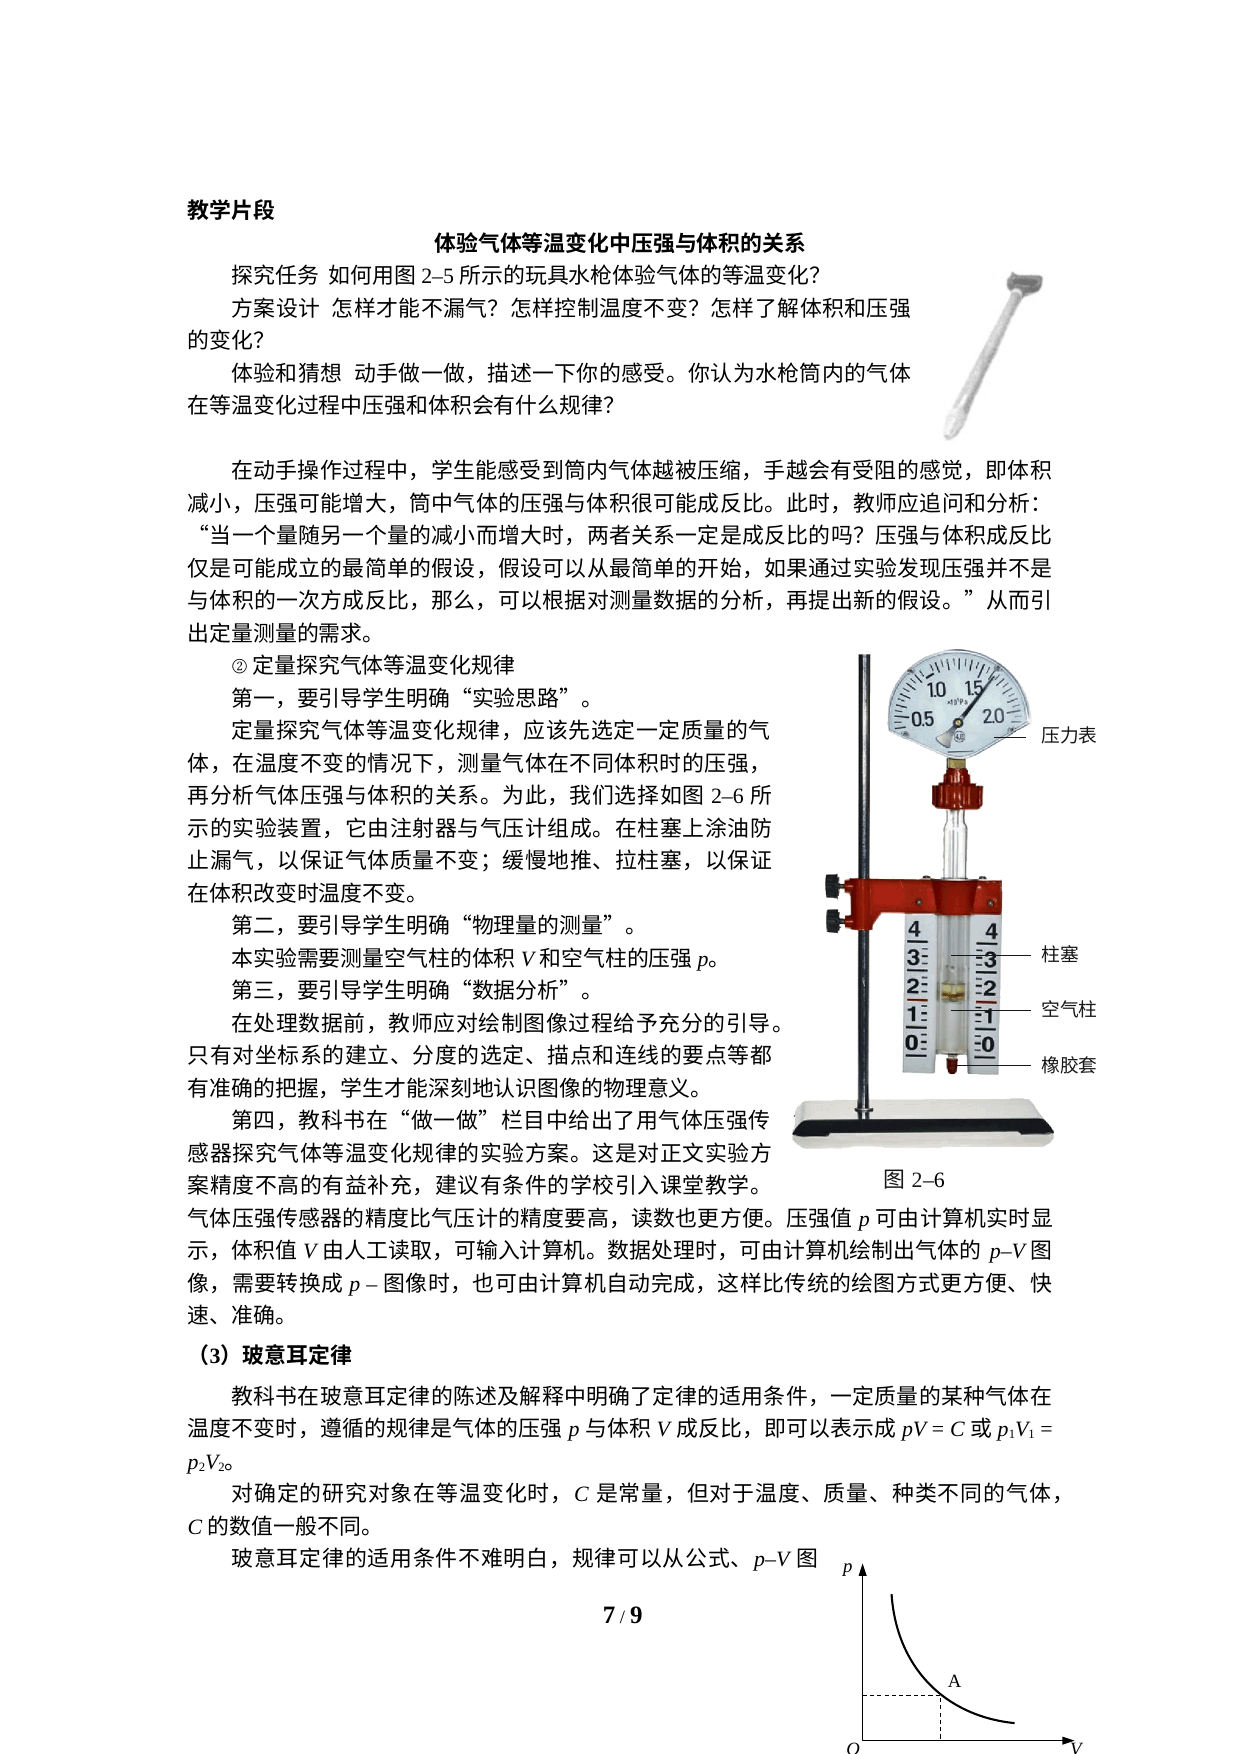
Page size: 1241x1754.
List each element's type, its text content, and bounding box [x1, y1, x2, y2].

text 教科书在玻意耳定律的陈述及解释中明确了定律的适用条件，一定质量的某种气体在温度不变时，遵循的规律是气体的压强 p 与体积 V 成反比，即可以表示成 pV = C 或 p1V1 = p2V2。 [187, 1378, 1053, 1476]
picture [791, 649, 1055, 1150]
text 定量探究气体等温变化规律，应该先选定一定质量的气体，在温度不变的情况下，测量气体在不同体积时的压强，再分析气体压强与体积的关系。为此，我们选择如图 2–6 所示的实验装置，它由注射器与气压计组成。在柱塞上涂油防止漏气，以保证气体质量不变；缓慢地推、拉柱塞，以保证在体积改变时温度不变。 [187, 713, 791, 908]
text 第三，要引导学生明确“数据分析”。 [187, 973, 791, 1005]
text 体验和猜想 动手做一做，描述一下你的感受。你认为水枪筒内的气体在等温变化过程中压强和体积会有什么规律？ [187, 355, 931, 420]
text ②定量探究气体等温变化规律 [187, 648, 1053, 680]
text 教学片段 [187, 193, 1053, 225]
picture [931, 260, 1053, 451]
text 对确定的研究对象在等温变化时，C 是常量，但对于温度、质量、种类不同的气体，C 的数值一般不同。 [187, 1476, 1053, 1541]
text 在动手操作过程中，学生能感受到筒内气体越被压缩，手越会有受阻的感觉，即体积减小，压强可能增大，筒中气体的压强与体积很可能成反比。此时，教师应追问和分析：“当一个量随另一个量的减小而增大时，两者关系一定是成反比的吗？压强与体积成反比，仅是可能成立的最简单的假设，假设可以从最简单的开始，如果通过实验发现压强并不是与体积的一次方成反比，那么，可以根据对测量数据的分析，再提出新的假设。”从而引出定量测量的需求。 [187, 453, 1053, 648]
text 探究任务 如何用图 2–5 所示的玩具水枪体验气体的等温变化？ [187, 258, 1053, 290]
text 在处理数据前，教师应对绘制图像过程给予充分的引导。只有对坐标系的建立、分度的选定、描点和连线的要点等都有准确的把握，学生才能深刻地认识图像的物理意义。 [187, 1005, 791, 1103]
subtitle （3）玻意耳定律 [187, 1338, 1053, 1370]
text 本实验需要测量空气柱的体积 V 和空气柱的压强 p。 [187, 940, 791, 973]
text 第四，教科书在“做一做”栏目中给出了用气体压强传感器探究气体等温变化规律的实验方案。这是对正文实验方案精度不高的有益补充，建议有条件的学校引入课堂教学。气体压强传感器的精度比气压计的精度要高，读数也更方便。压强值 p 可由计算机实时显示，体积值 V 由人工读取，可输入计算机。数据处理时，可由计算机绘制出气体的 p–V 图像，需要转换成 p – 图像时，也可由计算机自动完成，这样比传统的绘图方式更方便、快速、准确。 [187, 1103, 1053, 1330]
text 第二，要引导学生明确“物理量的测量”。 [187, 908, 791, 940]
text 第一，要引导学生明确“实验思路”。 [187, 680, 791, 713]
text 方案设计 怎样才能不漏气？怎样控制温度不变？怎样了解体积和压强的变化？ [187, 290, 931, 355]
text 体验气体等温变化中压强与体积的关系 [187, 225, 1053, 258]
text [187, 1541, 1053, 1573]
